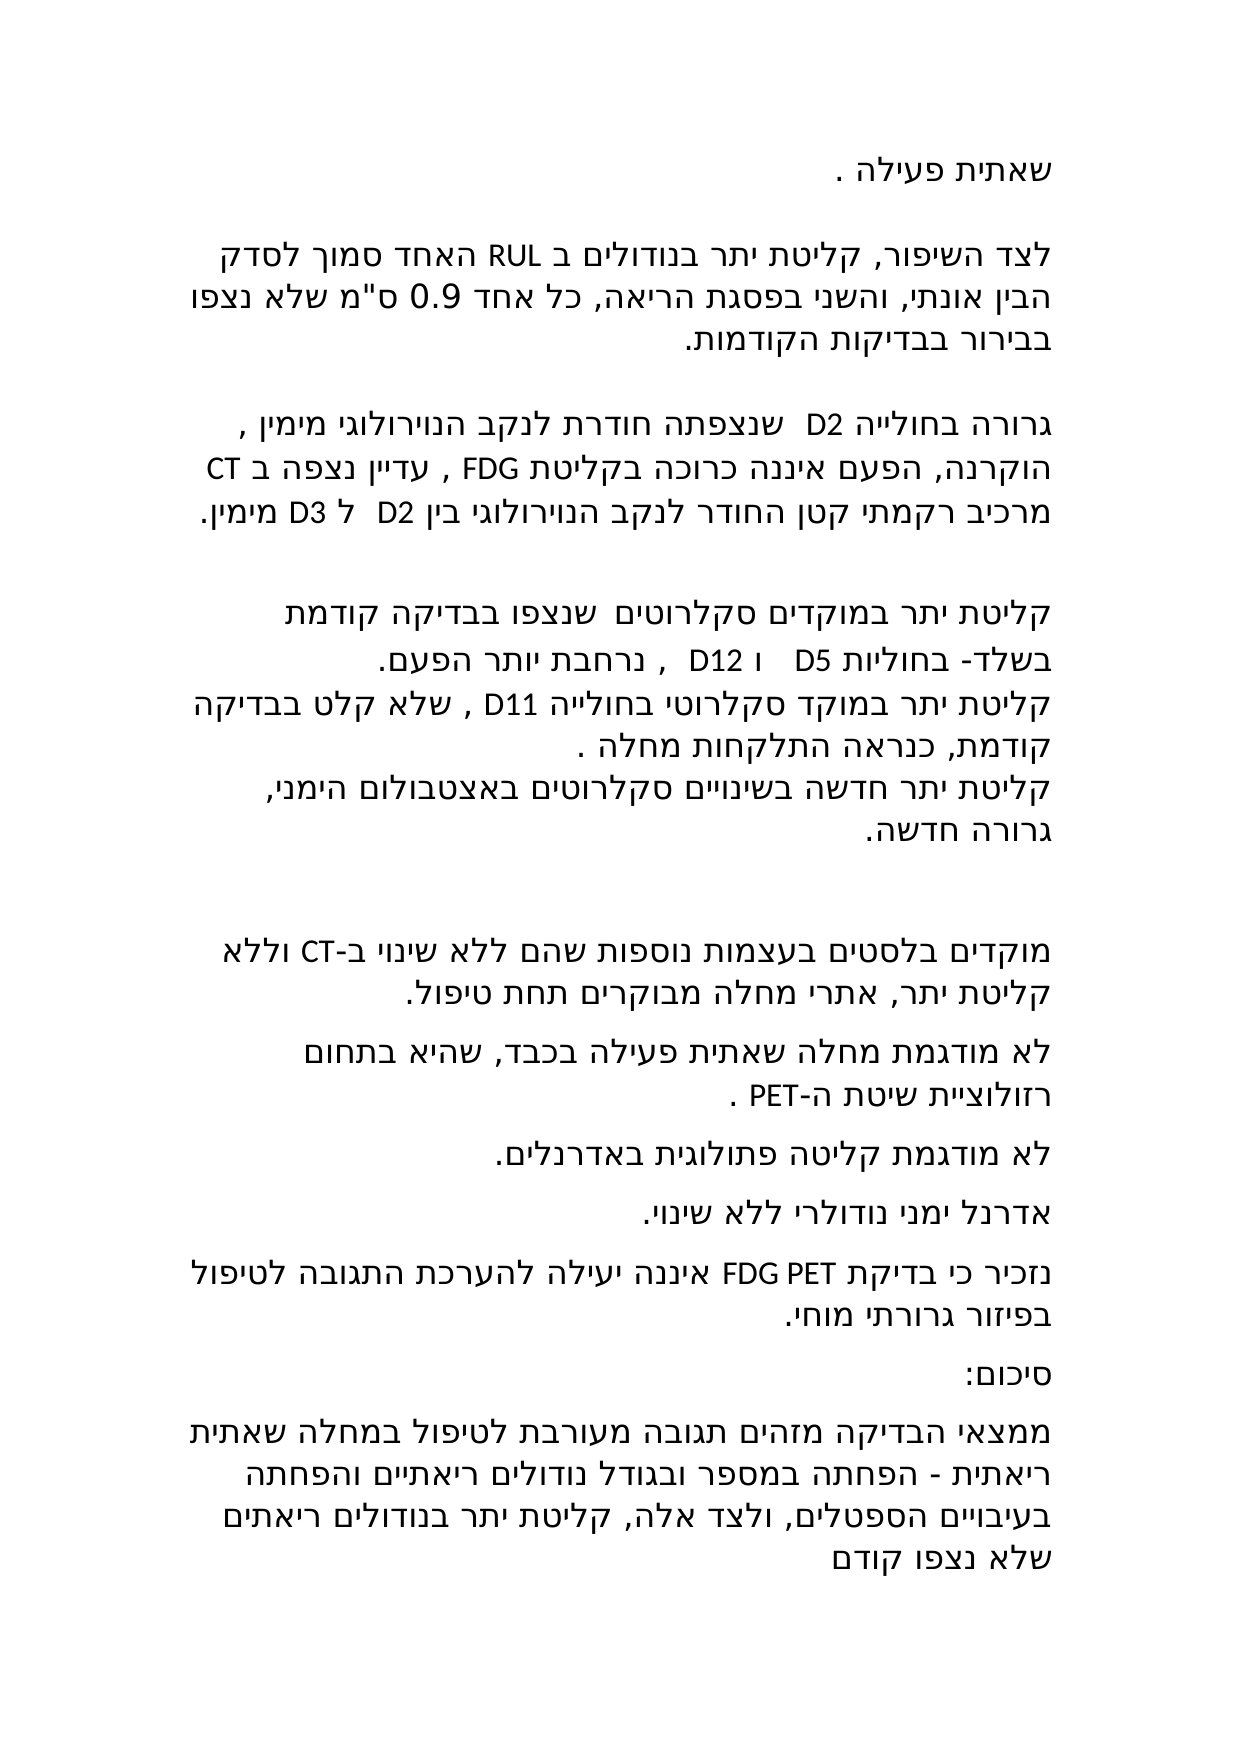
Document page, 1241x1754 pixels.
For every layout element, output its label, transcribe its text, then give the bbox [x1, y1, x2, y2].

text סיכום: [187, 1354, 1053, 1393]
text נזכיר כי בדיקת FDG PET איננה יעילה להערכת התגובה לטיפול בפיזור גרורתי מוחי. [187, 1252, 1053, 1334]
text מוקדים בלסטים בעצמות נוספות שהם ללא שינוי ב-CT וללא קליטת יתר, אתרי מחלה מבוקרים תחת טיפול. [187, 869, 1053, 1013]
text לא מודגמת קליטה פתולוגית באדרנלים. [187, 1135, 1053, 1174]
text אדרנל ימני נודולרי ללא שינוי. [187, 1193, 1053, 1232]
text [187, 150, 1053, 849]
text לא מודגמת מחלה שאתית פעילה בכבד, שהיא בתחום רזולוציית שיטת ה-PET . [187, 1032, 1053, 1115]
text ממצאי הבדיקה מזהים תגובה מעורבת לטיפול במחלה שאתית ריאתית - הפחתה במספר ובגודל נודולים ריאתיים והפחתה בעיבויים הספטלים, ולצד אלה, קליטת יתר בנודולים ריאתים שלא נצפו קודם [187, 1413, 1053, 1577]
